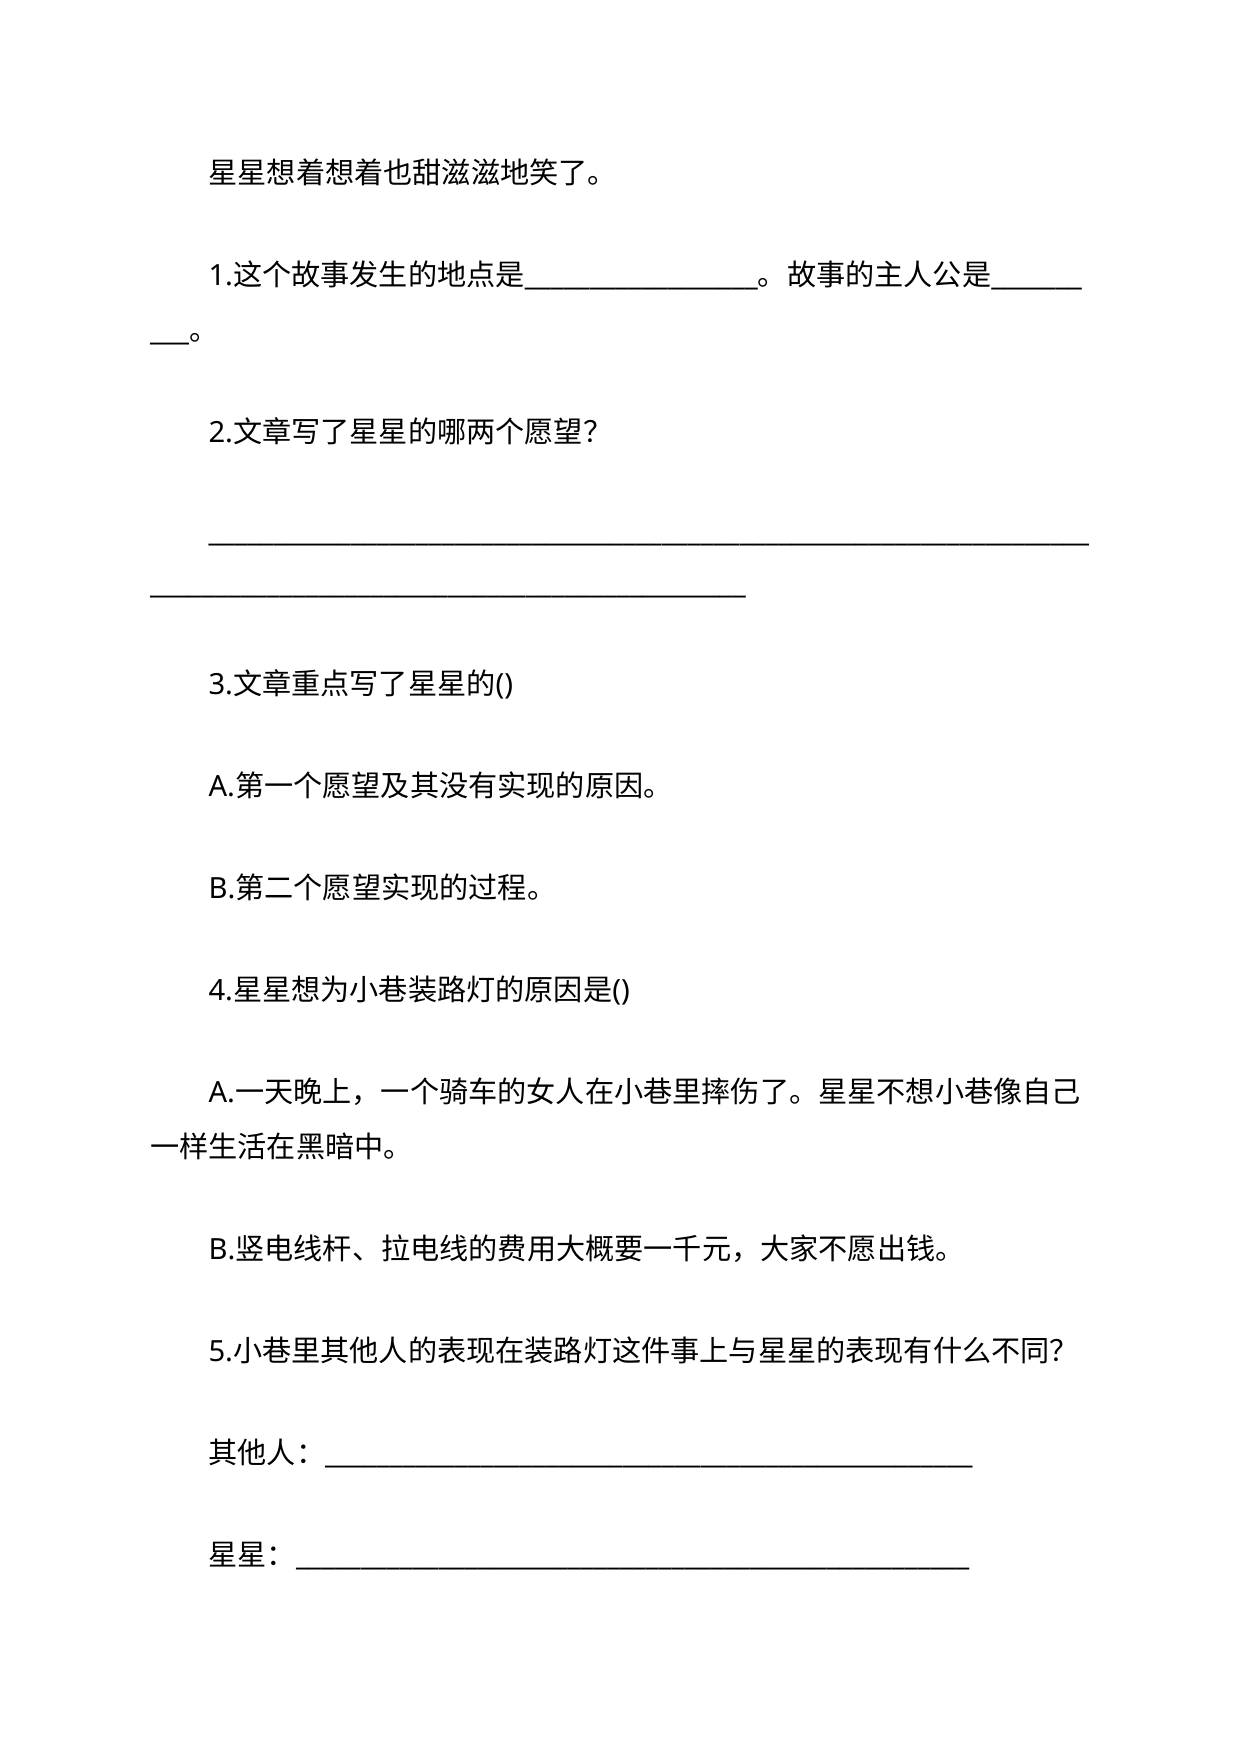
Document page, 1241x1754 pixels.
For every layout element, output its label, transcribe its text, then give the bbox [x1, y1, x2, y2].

text B.竖电线杆、拉电线的费用大概要一千元，大家不愿出钱。 [150, 1225, 1090, 1268]
text 星星：____________________________________________________ [150, 1531, 1090, 1574]
text 5.小巷里其他人的表现在装路灯这件事上与星星的表现有什么不同？ [150, 1327, 1090, 1370]
text 其他人：__________________________________________________ [150, 1429, 1090, 1472]
text 1.这个故事发生的地点是__________________。故事的主人公是__________。 [150, 252, 1090, 349]
text A.第一个愿望及其没有实现的原因。 [150, 763, 1090, 805]
text __________________________________________________________________________________________________________________ [150, 511, 1090, 602]
text 2.文章写了星星的哪两个愿望？ [150, 409, 1090, 451]
text A.一天晚上，一个骑车的女人在小巷里摔伤了。星星不想小巷像自己一样生活在黑暗中。 [150, 1069, 1090, 1166]
text 星星想着想着也甜滋滋地笑了。 [150, 150, 1090, 192]
text B.第二个愿望实现的过程。 [150, 865, 1090, 907]
text 4.星星想为小巷装路灯的原因是() [150, 967, 1090, 1009]
text 3.文章重点写了星星的() [150, 661, 1090, 703]
